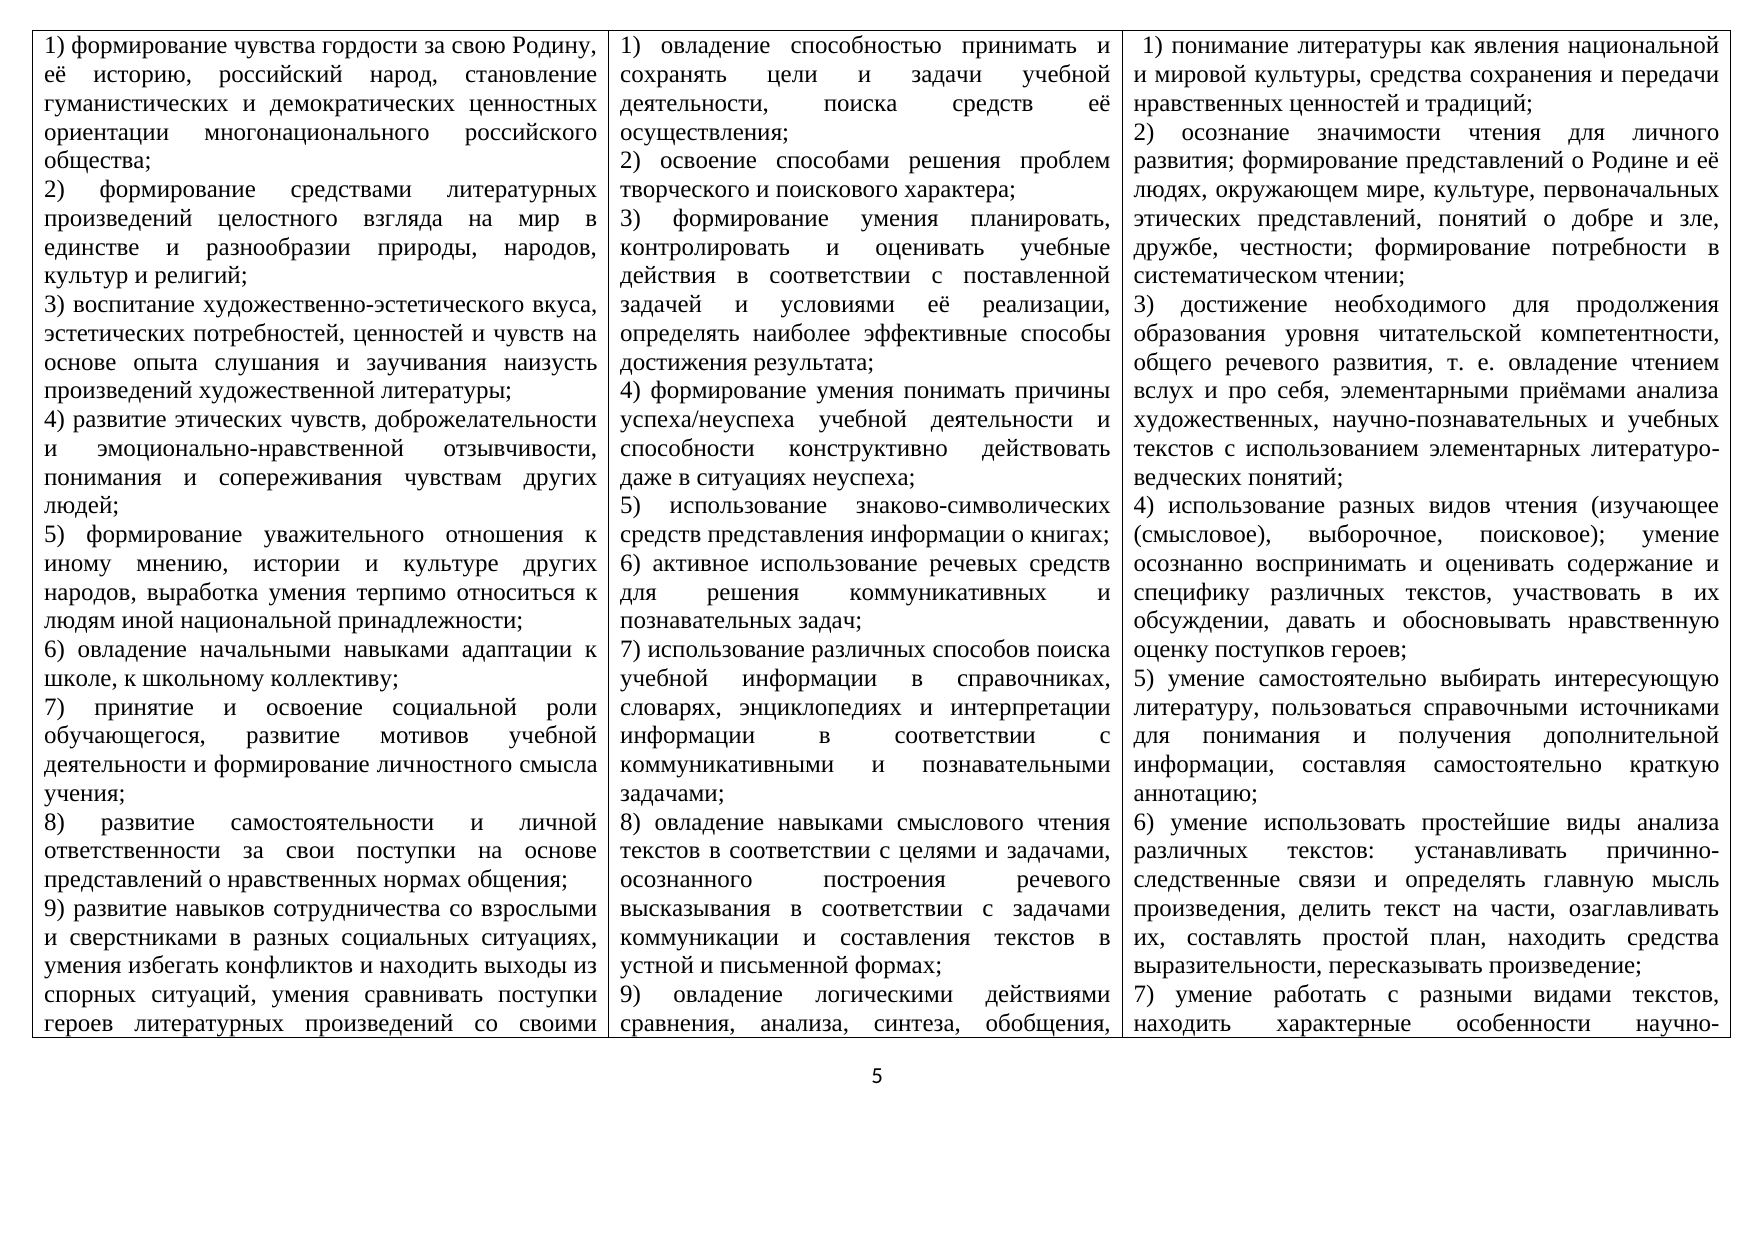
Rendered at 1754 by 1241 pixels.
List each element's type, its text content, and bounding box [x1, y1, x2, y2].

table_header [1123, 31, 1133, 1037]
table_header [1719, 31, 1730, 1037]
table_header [33, 31, 608, 1037]
